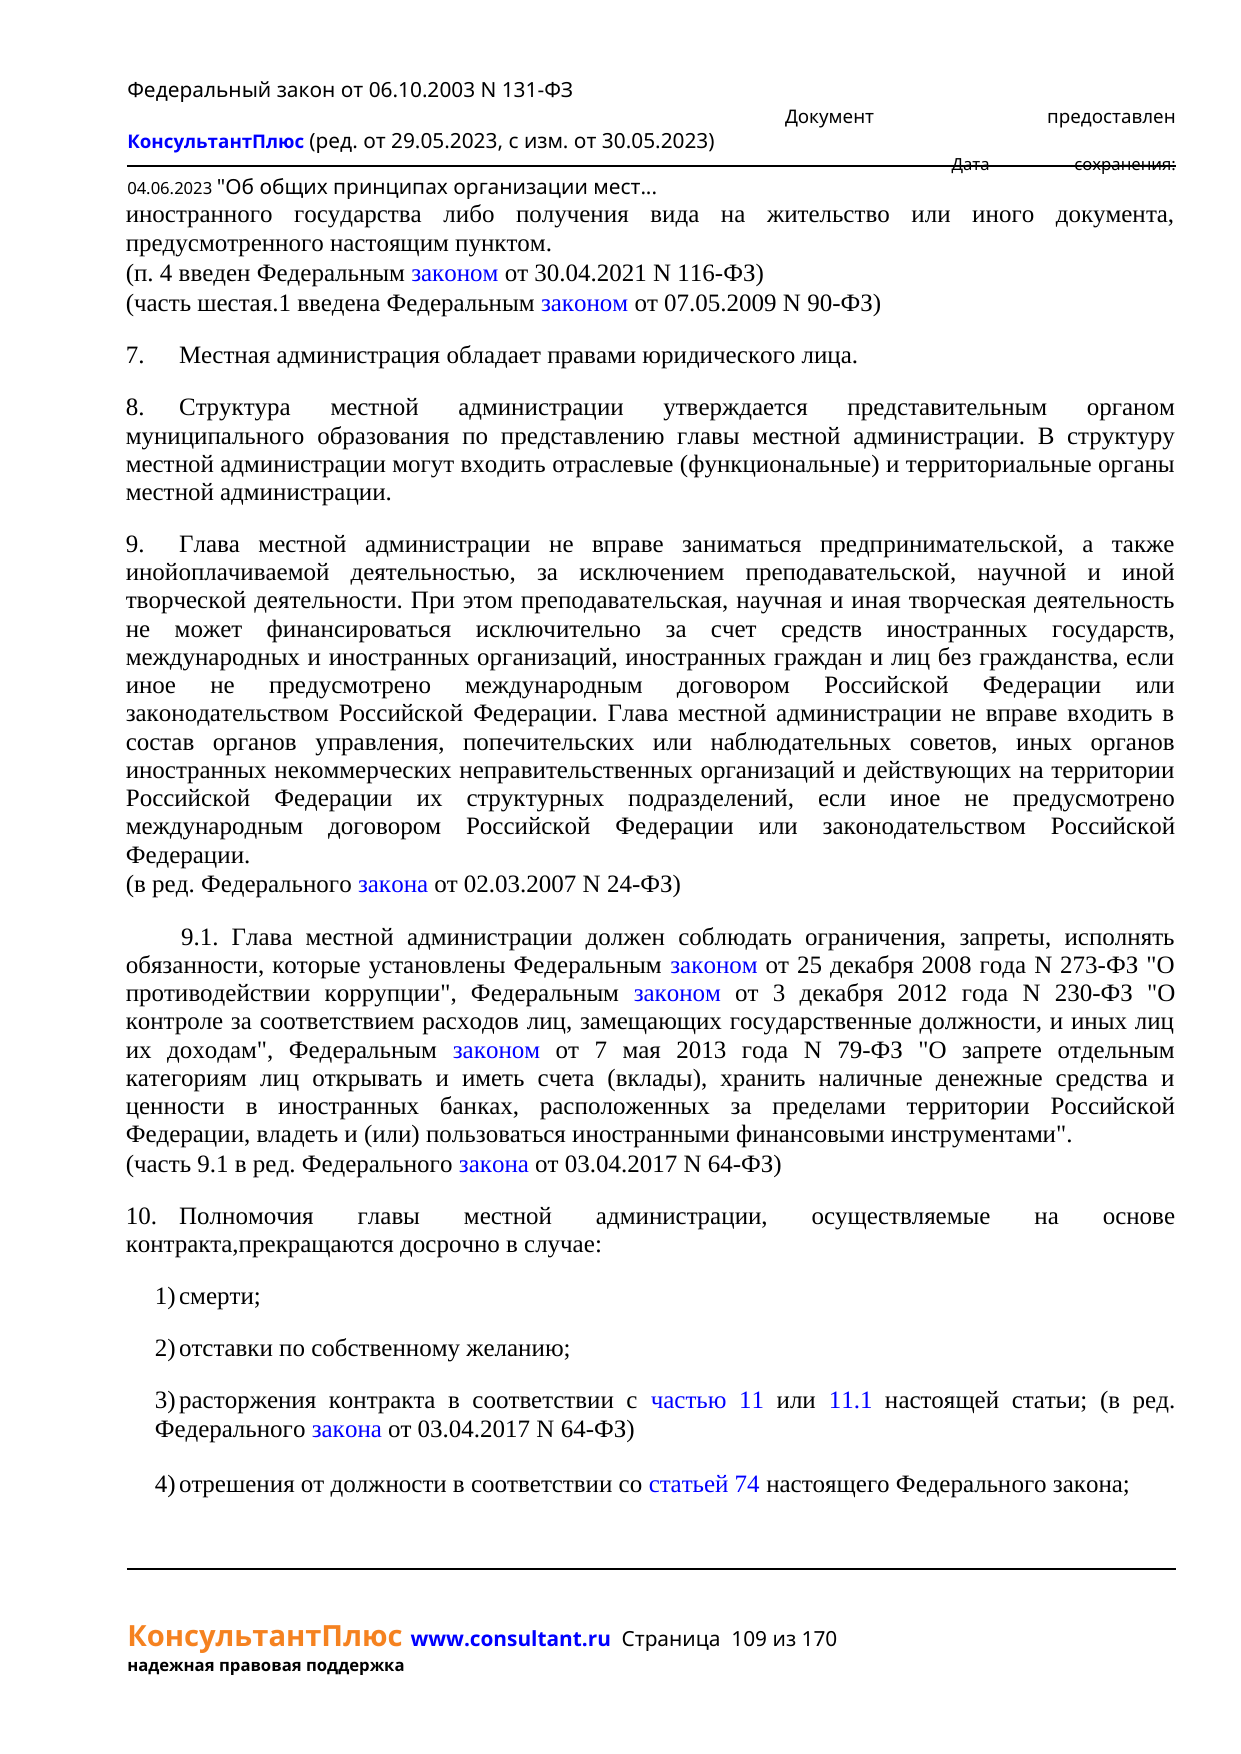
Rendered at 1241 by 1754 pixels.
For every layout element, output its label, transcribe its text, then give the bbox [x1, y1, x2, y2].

text (часть 9.1 в ред. Федерального закона от 03.04.2017 N 64-ФЗ) [126, 1150, 1176, 1178]
list отставки по собственному желанию; [154, 1334, 1176, 1362]
list Структура местной администрации утверждается представительным органом муниципального образования по представлению главы местной администрации. В структуру местной администрации могут входить отраслевые (функциональные) и территориальные органы местной администрации. [126, 393, 1176, 506]
text (в ред. Федерального закона от 02.03.2007 N 24-ФЗ) [126, 870, 1176, 898]
text (часть шестая.1 введена Федеральным законом от 07.05.2009 N 90-ФЗ) [126, 289, 1176, 317]
text (п. 4 введен Федеральным законом от 30.04.2021 N 116-ФЗ) [126, 258, 1176, 287]
list Местная администрация обладает правами юридического лица. [126, 341, 1176, 369]
list смерти; [154, 1282, 1176, 1310]
list расторжения контракта в соответствии с частью 11 или 11.1 настоящей статьи; (в ред. Федерального закона от 03.04.2017 N 64-ФЗ) [154, 1386, 1176, 1442]
list Глава местной администрации не вправе заниматься предпринимательской, а также инойоплачиваемой деятельностью, за исключением преподавательской, научной и иной творческой деятельности. При этом преподавательская, научная и иная творческая деятельность не может финансироваться исключительно за счет средств иностранных государств, международных и иностранных организаций, иностранных граждан и лиц без гражданства, если иное не предусмотрено международным договором Российской Федерации или законодательством Российской Федерации. Глава местной администрации не вправе входить в состав органов управления, попечительских или наблюдательных советов, иных органов иностранных некоммерческих неправительственных организаций и действующих на территории Российской Федерации их структурных подразделений, если иное не предусмотрено международным договором Российской Федерации или законодательством Российской Федерации. [126, 530, 1176, 868]
list отрешения от должности в соответствии со статьей 74 настоящего Федерального закона; [154, 1469, 1176, 1498]
text 9.1. Глава местной администрации должен соблюдать ограничения, запреты, исполнять обязанности, которые установлены Федеральным законом от 25 декабря 2008 года N 273-ФЗ "О противодействии коррупции", Федеральным законом от 3 декабря 2012 года N 230-ФЗ "О контроле за соответствием расходов лиц, замещающих государственные должности, и иных лиц их доходам", Федеральным законом от 7 мая 2013 года N 79-ФЗ "О запрете отдельным категориям лиц открывать и иметь счета (вклады), хранить наличные денежные средства и ценности в иностранных банках, расположенных за пределами территории Российской Федерации, владеть и (или) пользоваться иностранными финансовыми инструментами". [126, 922, 1176, 1148]
list Полномочия главы местной администрации, осуществляемые на основе контракта,прекращаются досрочно в случае: [126, 1202, 1176, 1258]
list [126, 200, 1176, 257]
